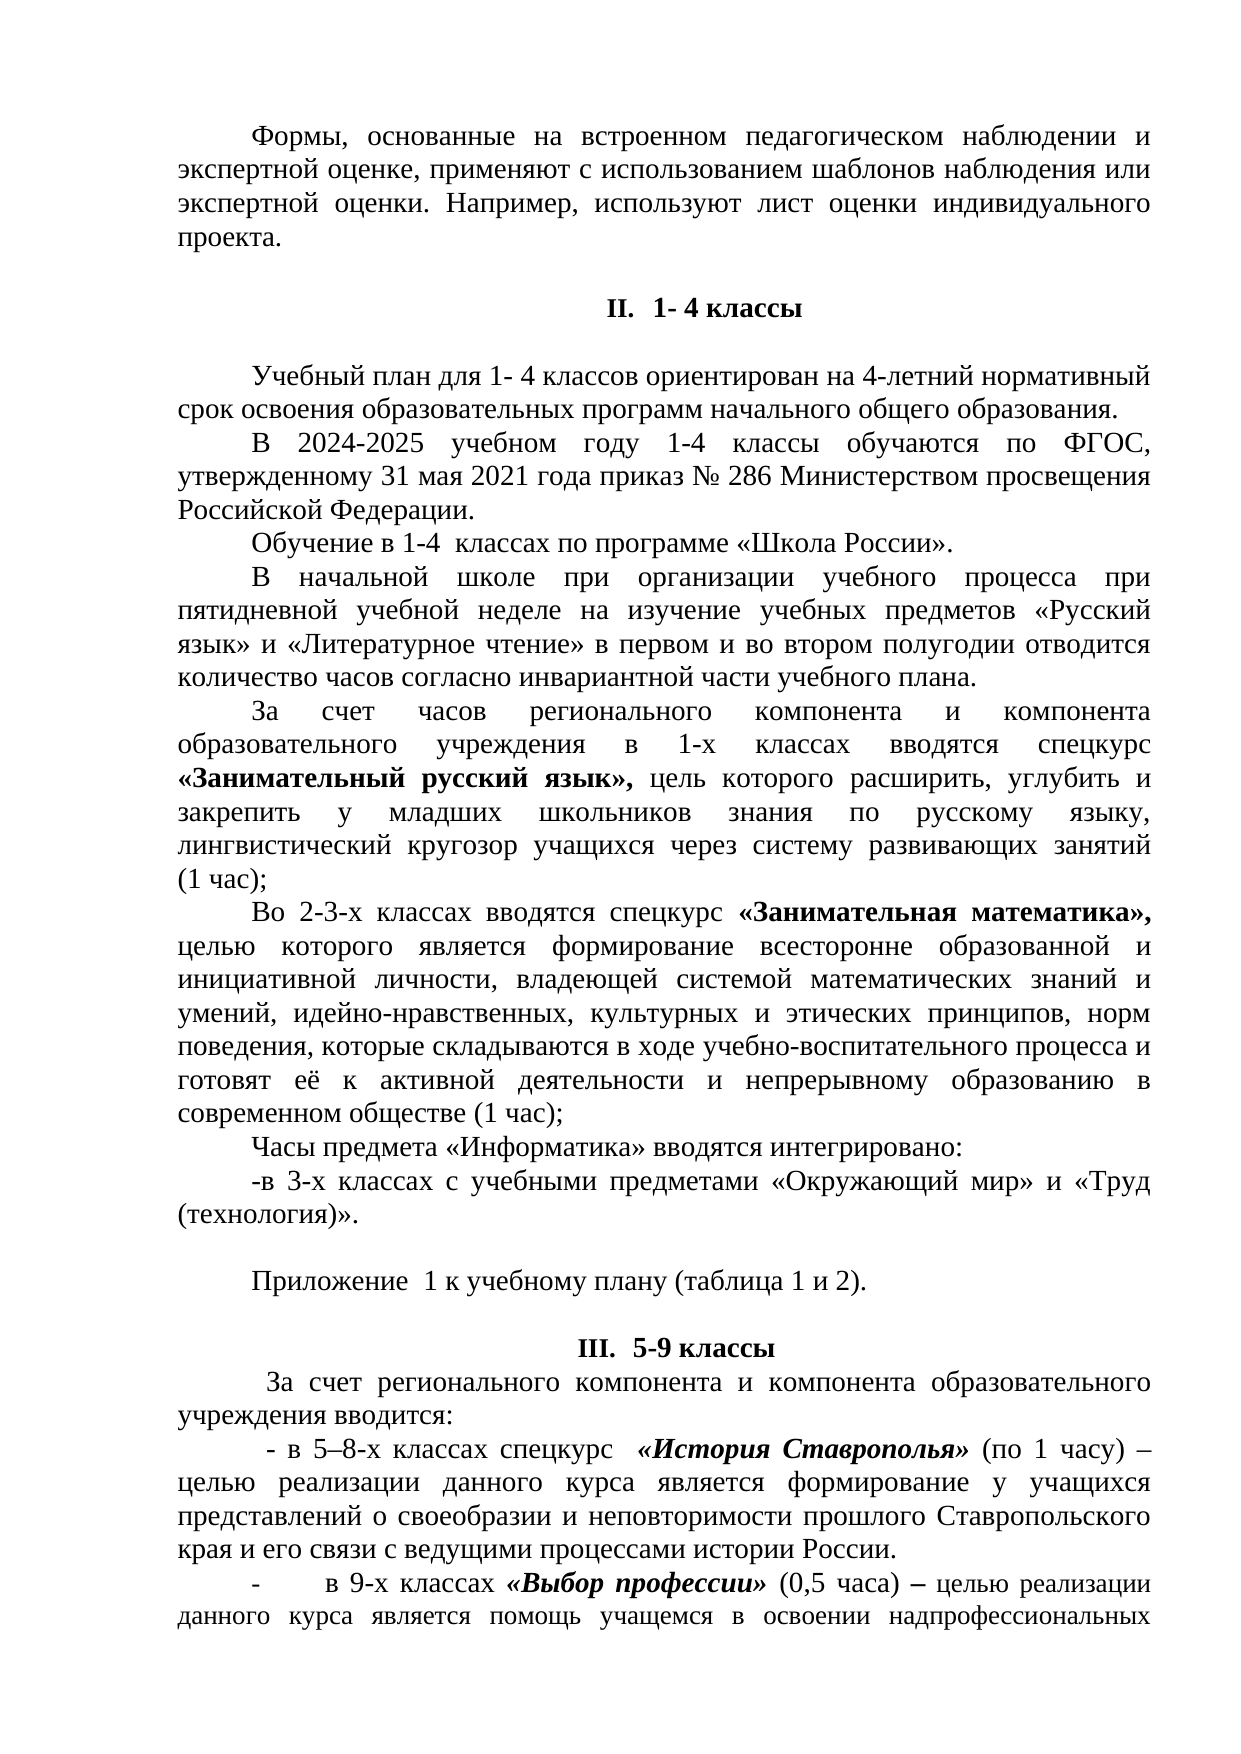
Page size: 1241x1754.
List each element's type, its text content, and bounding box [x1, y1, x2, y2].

text Приложение 1 к учебному плану (таблица 1 и 2). [177, 1263, 1152, 1297]
text В 2024-2025 учебном году 1-4 классы обучаются по ФГОС, утвержденному 31 мая 2021 года приказ № 286 Министерством просвещения Российской Федерации. [177, 425, 1152, 525]
text В начальной школе при организации учебного процесса при пятидневной учебной неделе на изучение учебных предметов «Русский язык» и «Литературное чтение» в первом и во втором полугодии отводится количество часов согласно инвариантной части учебного плана. [177, 559, 1152, 693]
text -в 3-х классах с учебными предметами «Окружающий мир» и «Труд (технология)». [177, 1163, 1152, 1230]
text Обучение в 1-4 классах по программе «Школа России». [177, 525, 1152, 559]
text За счет часов регионального компонента и компонента образовательного учреждения в 1-х классах вводятся спецкурс «Занимательный русский язык», цель которого расширить, углубить и закрепить у младших школьников знания по русскому языку, лингвистический кругозор учащихся через систему развивающих занятий (1 час); [177, 693, 1152, 894]
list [177, 1565, 1152, 1630]
text Во 2-3-х классах вводятся спецкурс «Занимательная математика», целью которого является формирование всесторонне образованной и инициативной личности, владеющей системой математических знаний и умений, идейно-нравственных, культурных и этических принципов, норм поведения, которые складываются в ходе учебно-воспитательного процесса и готовят её к активной деятельности и непрерывному образованию в современном обществе (1 час); [177, 894, 1152, 1129]
text Часы предмета «Информатика» вводятся интегрировано: [177, 1129, 1152, 1163]
list 5-9 классы [577, 1330, 1152, 1364]
list 1- 4 классы [606, 291, 1152, 324]
text Формы, основанные на встроенном педагогическом наблюдении и экспертной оценке, применяют с использованием шаблонов наблюдения или экспертной оценки. Например, используют лист оценки индивидуального проекта. [177, 118, 1152, 252]
text Учебный план для 1- 4 классов ориентирован на 4-летний нормативный срок освоения образовательных программ начального общего образования. [177, 358, 1152, 425]
text За счет регионального компонента и компонента образовательного учреждения вводится: [177, 1364, 1152, 1431]
text - в 5–8-х классах спецкурс «История Ставрополья» (по 1 часу) – целью реализации данного курса является формирование у учащихся представлений о своеобразии и неповторимости прошлого Ставропольского края и его связи с ведущими процессами истории России. [177, 1431, 1152, 1565]
